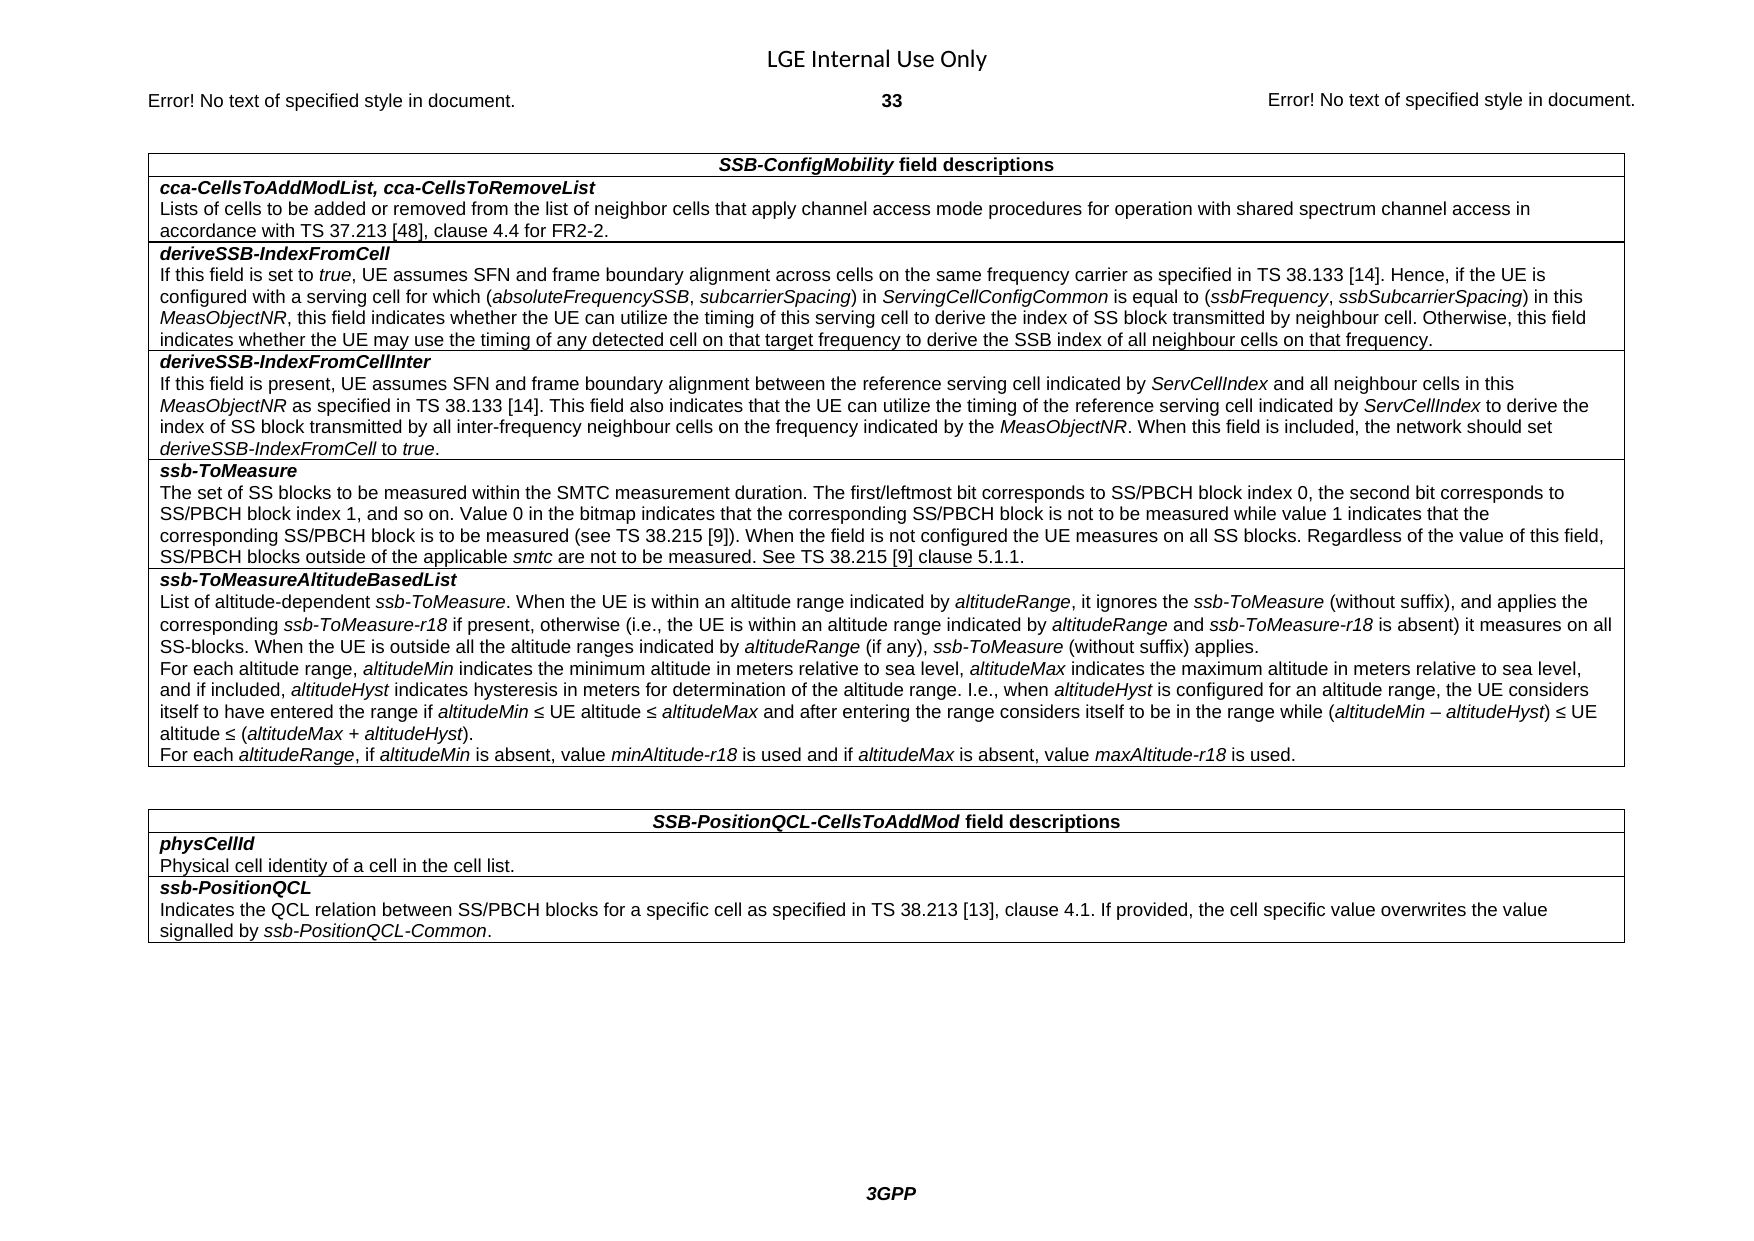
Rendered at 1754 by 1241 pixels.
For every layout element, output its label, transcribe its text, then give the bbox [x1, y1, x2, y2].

table_cell ssb-ToMeasure The set of SS blocks to be measured within the SMTC measurement duration. The first/leftmost bit corresponds to SS/PBCH block index 0, the second bit corresponds to SS/PBCH block index 1, and so on. Value 0 in the bitmap indicates that the corresponding SS/PBCH block is not to be measured while value 1 indicates that the corresponding SS/PBCH block is to be measured (see TS 38.215 [9]). When the field is not configured the UE measures on all SS blocks. Regardless of the value of this field, SS/PBCH blocks outside of the applicable smtc are not to be measured. See TS 38.215 [9] clause 5.1.1. [149, 460, 1624, 568]
table_cell ssb-PositionQCL Indicates the QCL relation between SS/PBCH blocks for a specific cell as specified in TS 38.213 [13], clause 4.1. If provided, the cell specific value overwrites the value signalled by ssb-PositionQCL-Common. [149, 877, 1624, 942]
table_cell ssb-ToMeasureAltitudeBasedList List of altitude-dependent ssb-ToMeasure. When the UE is within an altitude range indicated by altitudeRange, it ignores the ssb-ToMeasure (without suffix), and applies the corresponding ssb-ToMeasure-r18 if present, otherwise (i.e., the UE is within an altitude range indicated by altitudeRange and ssb-ToMeasure-r18 is absent) it measures on all SS-blocks. When the UE is outside all the altitude ranges indicated by altitudeRange (if any), ssb-ToMeasure (without suffix) applies. For each altitude range, altitudeMin indicates the minimum altitude in meters relative to sea level, altitudeMax indicates the maximum altitude in meters relative to sea level, and if included, altitudeHyst indicates hysteresis in meters for determination of the altitude range. I.e., when altitudeHyst is configured for an altitude range, the UE considers itself to have entered the range if altitudeMin ≤ UE altitude ≤ altitudeMax and after entering the range considers itself to be in the range while (altitudeMin – altitudeHyst) ≤ UE altitude ≤ (altitudeMax + altitudeHyst). For each altitudeRange, if altitudeMin is absent, value minAltitude-r18 is used and if altitudeMax is absent, value maxAltitude-r18 is used. [149, 569, 1624, 766]
table_cell physCellId Physical cell identity of a cell in the cell list. [149, 833, 1624, 876]
table_cell deriveSSB-IndexFromCell If this field is set to true, UE assumes SFN and frame boundary alignment across cells on the same frequency carrier as specified in TS 38.133 [14]. Hence, if the UE is configured with a serving cell for which (absoluteFrequencySSB, subcarrierSpacing) in ServingCellConfigCommon is equal to (ssbFrequency, ssbSubcarrierSpacing) in this MeasObjectNR, this field indicates whether the UE can utilize the timing of this serving cell to derive the index of SS block transmitted by neighbour cell. Otherwise, this field indicates whether the UE may use the timing of any detected cell on that target frequency to derive the SSB index of all neighbour cells on that frequency. [149, 243, 1624, 350]
table_cell cca-CellsToAddModList, cca-CellsToRemoveList Lists of cells to be added or removed from the list of neighbor cells that apply channel access mode procedures for operation with shared spectrum channel access in accordance with TS 37.213 [48], clause 4.4 for FR2-2. [149, 177, 1624, 241]
table_header SSB-ConfigMobility field descriptions [149, 154, 1624, 176]
table_header SSB-PositionQCL-CellsToAddMod field descriptions [149, 810, 1624, 832]
table_cell deriveSSB-IndexFromCellInter If this field is present, UE assumes SFN and frame boundary alignment between the reference serving cell indicated by ServCellIndex and all neighbour cells in this MeasObjectNR as specified in TS 38.133 [14]. This field also indicates that the UE can utilize the timing of the reference serving cell indicated by ServCellIndex to derive the index of SS block transmitted by all inter-frequency neighbour cells on the frequency indicated by the MeasObjectNR. When this field is included, the network should set deriveSSB-IndexFromCell to true. [149, 351, 1624, 459]
